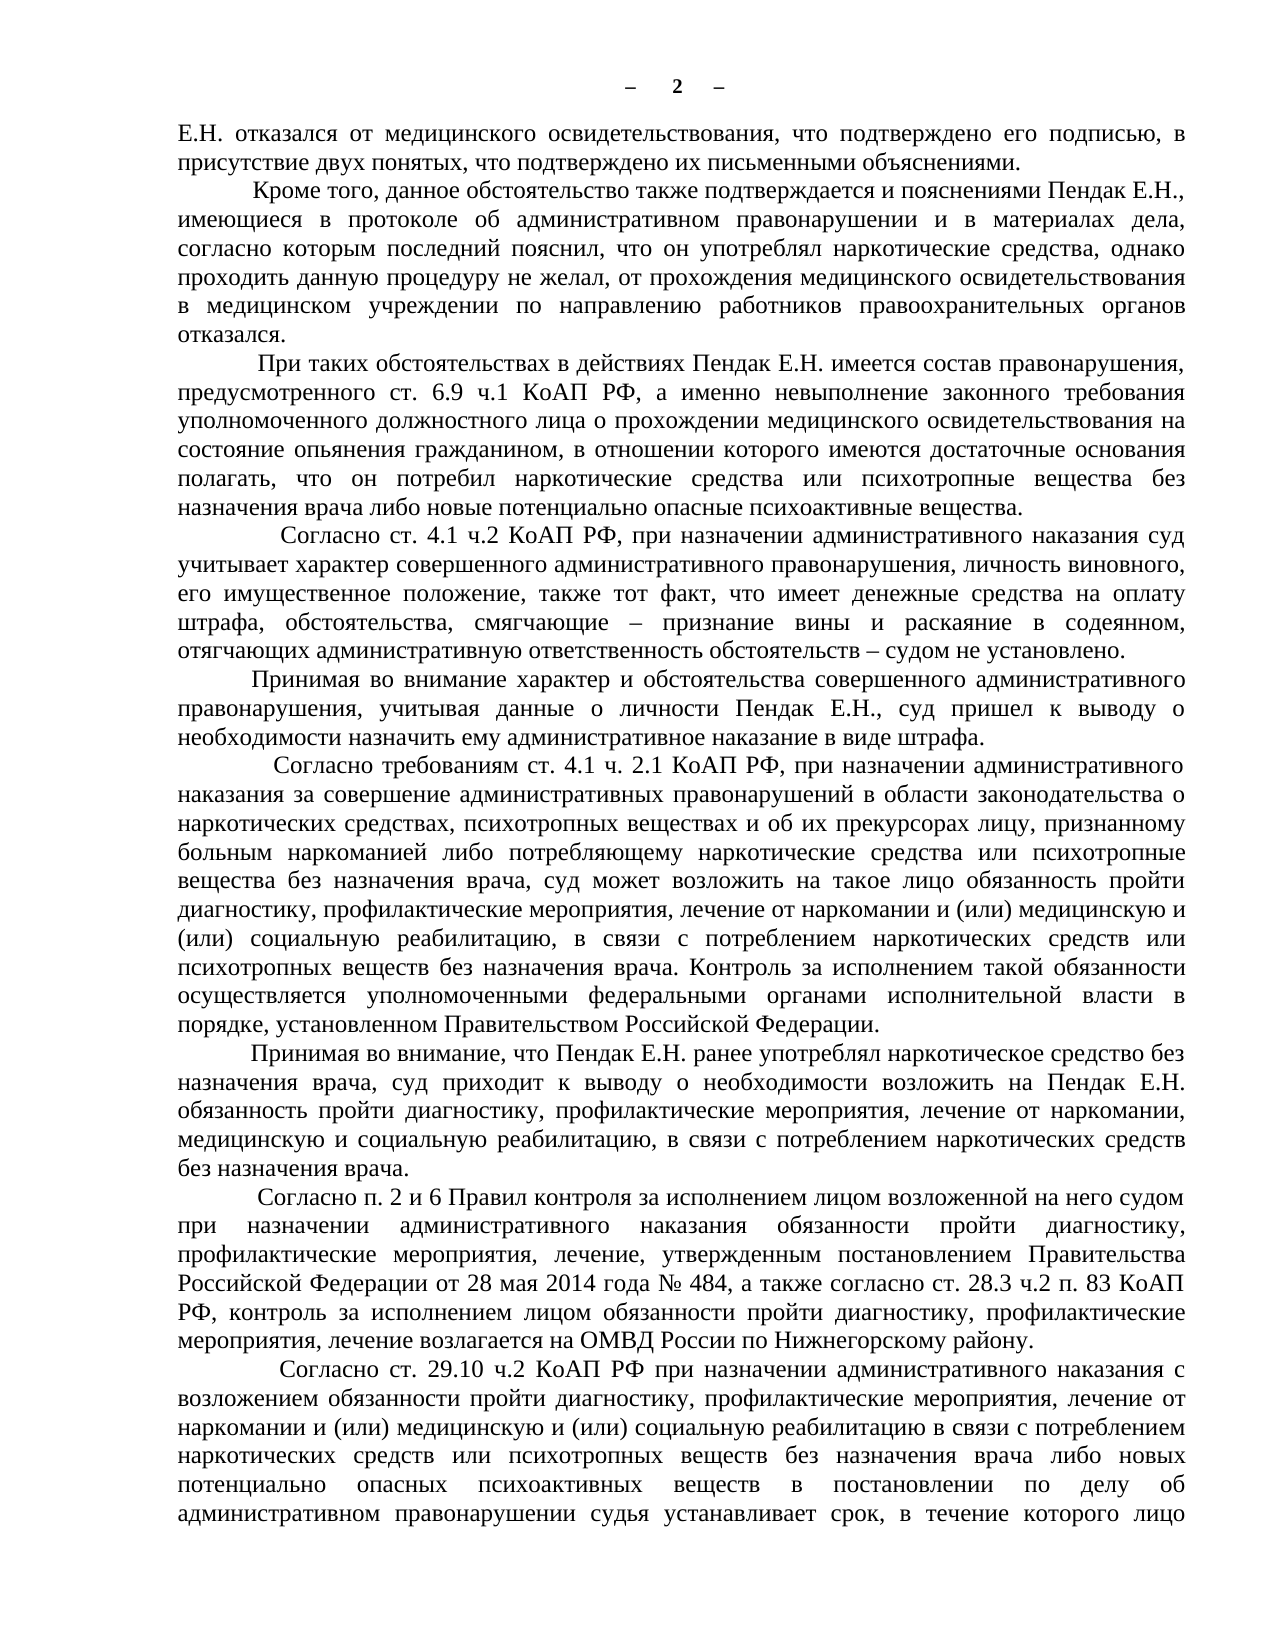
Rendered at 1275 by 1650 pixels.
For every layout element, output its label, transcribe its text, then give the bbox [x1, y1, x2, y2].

text Кроме того, данное обстоятельство также подтверждается и пояснениями Пендак Е.Н., имеющиеся в протоколе об административном правонарушении и в материалах дела, согласно которым последний пояснил, что он употреблял наркотические средства, однако проходить данную процедуру не желал, от прохождения медицинского освидетельствования в медицинском учреждении по направлению работников правоохранительных органов отказался. [177, 176, 1186, 348]
text Принимая во внимание характер и обстоятельства совершенного административного правонарушения, учитывая данные о личности Пендак Е.Н., суд пришел к выводу о необходимости назначить ему административное наказание в виде штрафа. [177, 664, 1186, 751]
text При таких обстоятельствах в действиях Пендак Е.Н. имеется состав правонарушения, предусмотренного ст. 6.9 ч.1 КоАП РФ, а именно невыполнение законного требования уполномоченного должностного лица о прохождении медицинского освидетельствования на состояние опьянения гражданином, в отношении которого имеются достаточные основания полагать, что он потребил наркотические средства или психотропные вещества без назначения врача либо новые потенциально опасные психоактивные вещества. [177, 348, 1186, 521]
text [177, 1354, 1186, 1527]
text Согласно п. 2 и 6 Правил контроля за исполнением лицом возложенной на него судом при назначении административного наказания обязанности пройти диагностику, профилактические мероприятия, лечение, утвержденным постановлением Правительства Российской Федерации от 28 мая 2014 года № 484, а также согласно ст. 28.3 ч.2 п. 83 КоАП РФ, контроль за исполнением лицом обязанности пройти диагностику, профилактические мероприятия, лечение возлагается на ОМВД России по Нижнегорскому району. [177, 1182, 1186, 1354]
text Согласно ст. 4.1 ч.2 КоАП РФ, при назначении административного наказания суд учитывает характер совершенного административного правонарушения, личность виновного, его имущественное положение, также тот факт, что имеет денежные средства на оплату штрафа, обстоятельства, смягчающие – признание вины и раскаяние в содеянном, отягчающих административную ответственность обстоятельств – судом не установлено. [177, 521, 1186, 664]
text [177, 118, 1186, 176]
text Согласно требованиям ст. 4.1 ч. 2.1 КоАП РФ, при назначении административного наказания за совершение административных правонарушений в области законодательства о наркотических средствах, психотропных веществах и об их прекурсорах лицу, признанному больным наркоманией либо потребляющему наркотические средства или психотропные вещества без назначения врача, суд может возложить на такое лицо обязанность пройти диагностику, профилактические мероприятия, лечение от наркомании и (или) медицинскую и (или) социальную реабилитацию, в связи с потреблением наркотических средств или психотропных веществ без назначения врача. Контроль за исполнением такой обязанности осуществляется уполномоченными федеральными органами исполнительной власти в порядке, установленном Правительством Российской Федерации. [177, 751, 1186, 1038]
text Принимая во внимание, что Пендак Е.Н. ранее употреблял наркотическое средство без назначения врача, суд приходит к выводу о необходимости возложить на Пендак Е.Н. обязанность пройти диагностику, профилактические мероприятия, лечение от наркомании, медицинскую и социальную реабилитацию, в связи с потреблением наркотических средств без назначения врача. [177, 1038, 1186, 1182]
